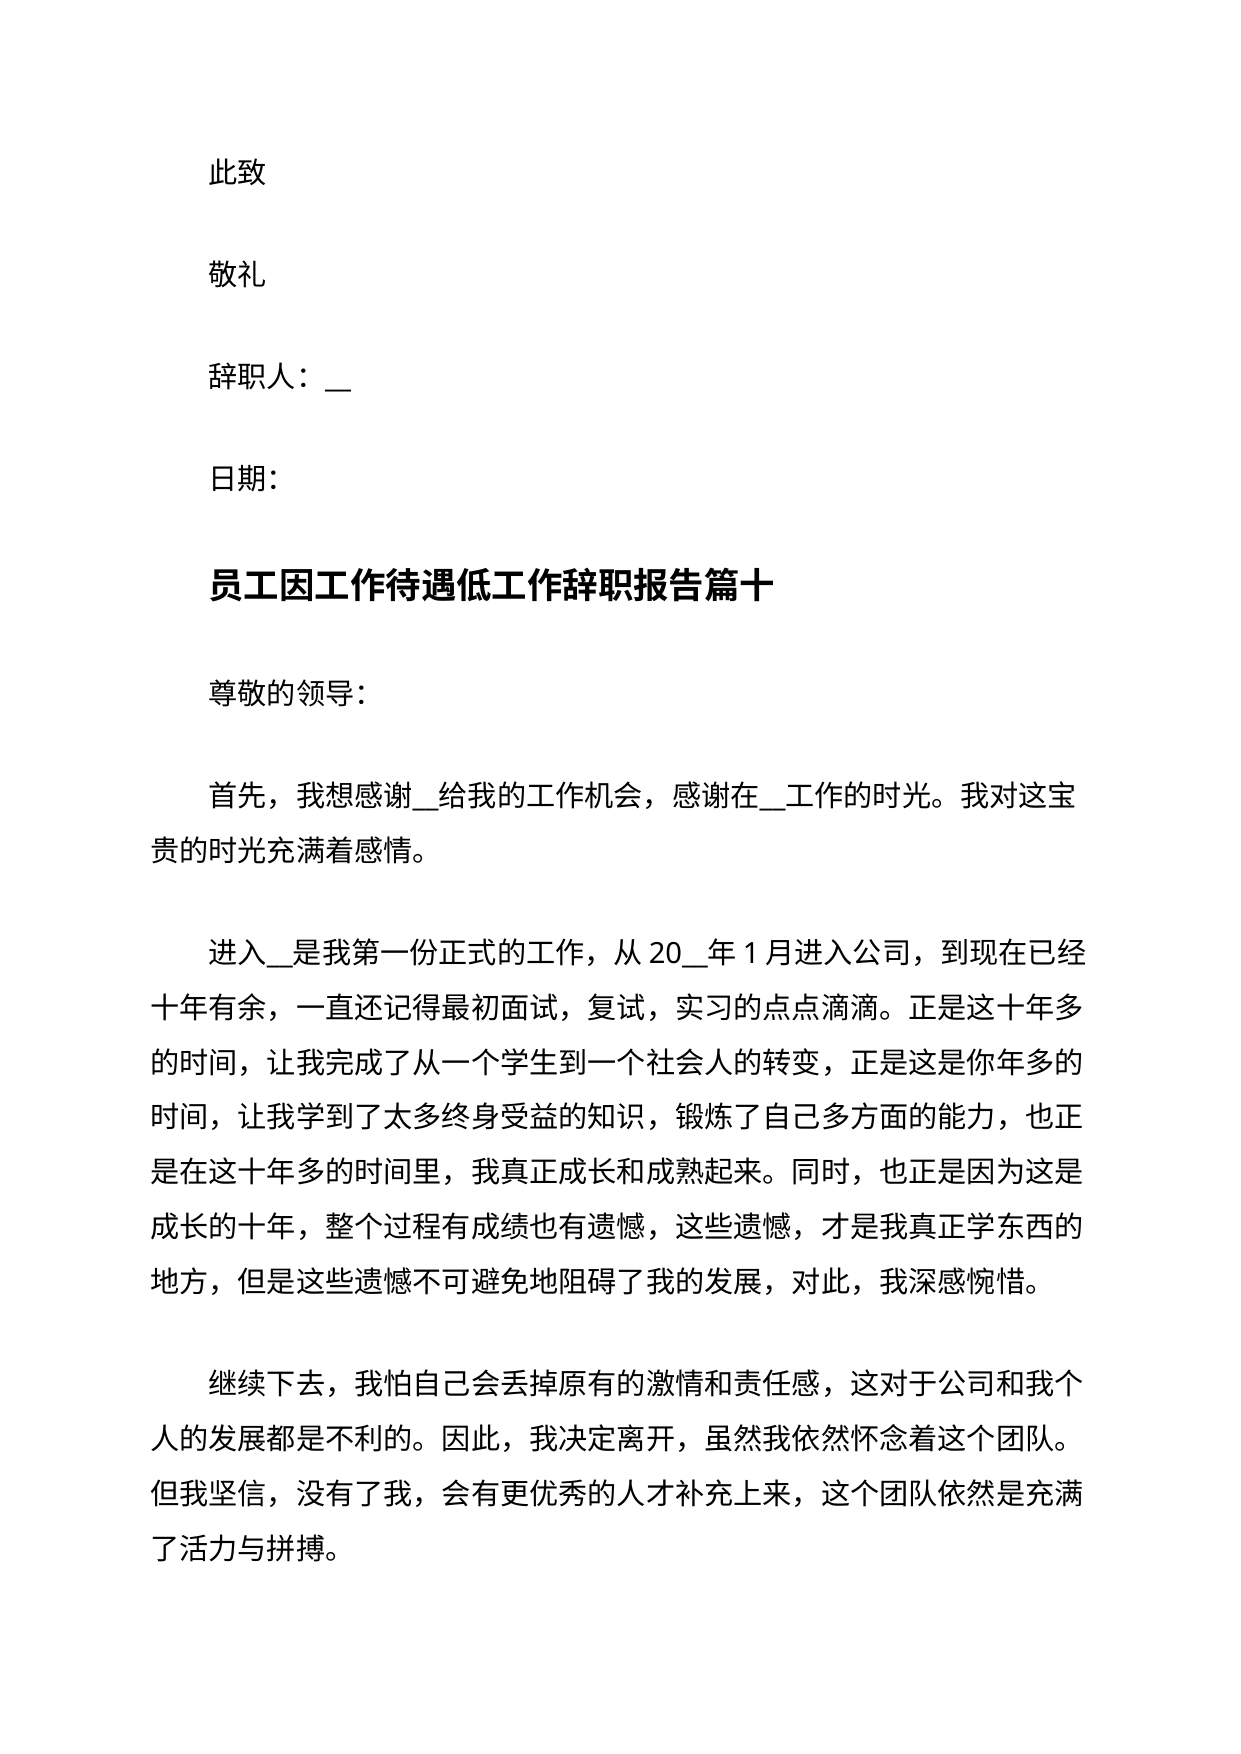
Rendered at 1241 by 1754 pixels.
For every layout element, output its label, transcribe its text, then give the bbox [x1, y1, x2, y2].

text 首先，我想感谢__给我的工作机会，感谢在__工作的时光。我对这宝贵的时光充满着感情。 [150, 772, 1090, 870]
text 辞职人：__ [150, 353, 1090, 396]
text 员工因工作待遇低工作辞职报告篇十 [150, 557, 1090, 608]
text 尊敬的领导： [150, 671, 1090, 713]
text 日期： [150, 456, 1090, 498]
text 进入__是我第一份正式的工作，从20__年1月进入公司，到现在已经十年有余，一直还记得最初面试，复试，实习的点点滴滴。正是这十年多的时间，让我完成了从一个学生到一个社会人的转变，正是这是你年多的时间，让我学到了太多终身受益的知识，锻炼了自己多方面的能力，也正是在这十年多的时间里，我真正成长和成熟起来。同时，也正是因为这是成长的十年，整个过程有成绩也有遗憾，这些遗憾，才是我真正学东西的地方，但是这些遗憾不可避免地阻碍了我的发展，对此，我深感惋惜。 [150, 929, 1090, 1301]
text 敬礼 [150, 252, 1090, 294]
text 此致 [150, 150, 1090, 192]
text 继续下去，我怕自己会丢掉原有的激情和责任感，这对于公司和我个人的发展都是不利的。因此，我决定离开，虽然我依然怀念着这个团队。但我坚信，没有了我，会有更优秀的人才补充上来，这个团队依然是充满了活力与拼搏。 [150, 1361, 1090, 1567]
